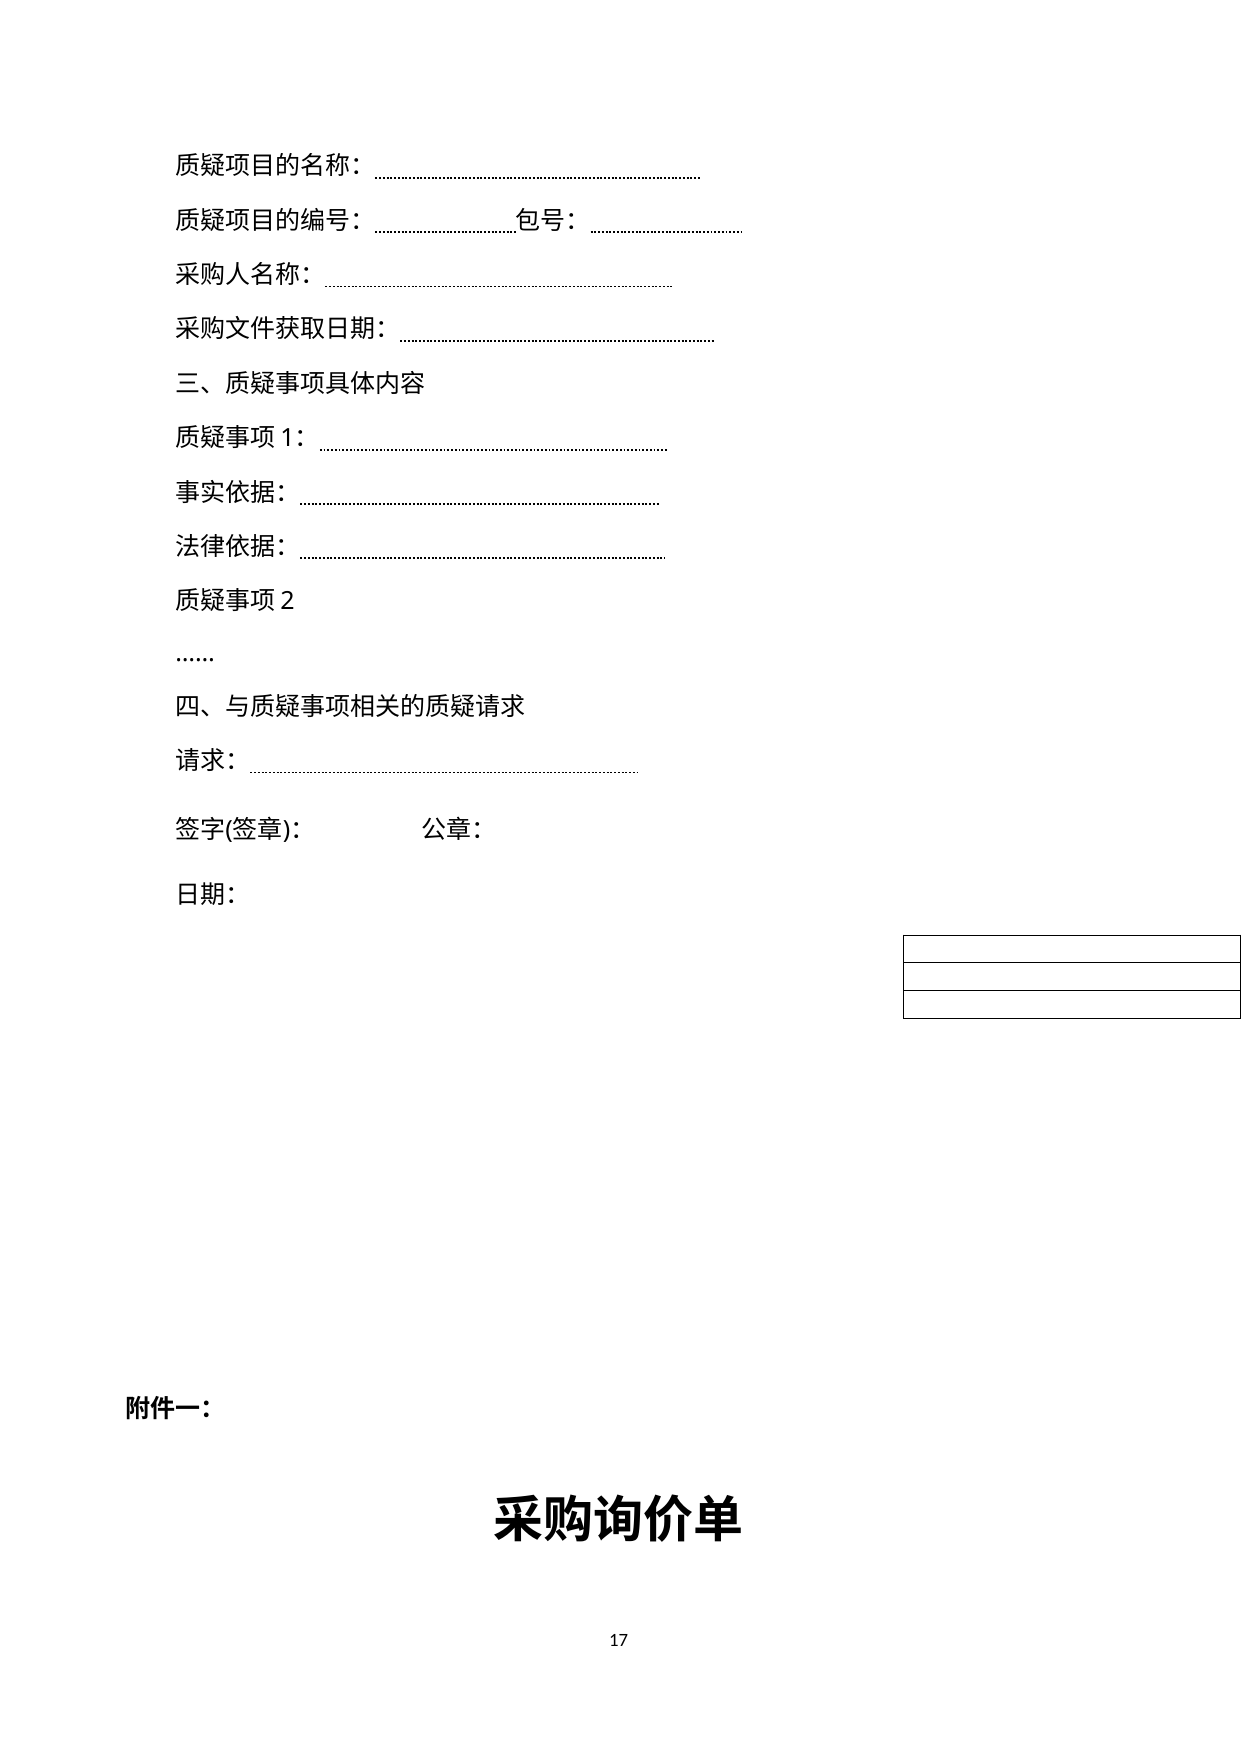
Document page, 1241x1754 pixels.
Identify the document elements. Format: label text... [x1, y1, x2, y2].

text 签字(签章)： 公章： [125, 795, 1111, 860]
text 四、与质疑事项相关的质疑请求 [125, 686, 1111, 722]
text 采购文件获取日期： [125, 309, 1111, 345]
text 质疑项目的编号： 包号： [125, 200, 1111, 236]
text 法律依据： [125, 526, 1111, 563]
text 质疑项目的名称： [125, 146, 1111, 182]
text …… [125, 635, 1111, 669]
text 采购询价单 [125, 1467, 1111, 1564]
text 三、质疑事项具体内容 [125, 363, 1111, 399]
table_cell [904, 963, 1240, 990]
table_cell [904, 991, 1240, 1018]
text 日期： [125, 860, 1111, 925]
table_header [904, 936, 1240, 962]
text 质疑事项2 [125, 581, 1111, 617]
text 事实依据： [125, 472, 1111, 508]
text 请求： [125, 741, 1111, 777]
subtitle 附件一： [125, 1374, 1111, 1439]
text 采购人名称： [125, 254, 1111, 291]
text 质疑事项1： [125, 418, 1111, 454]
